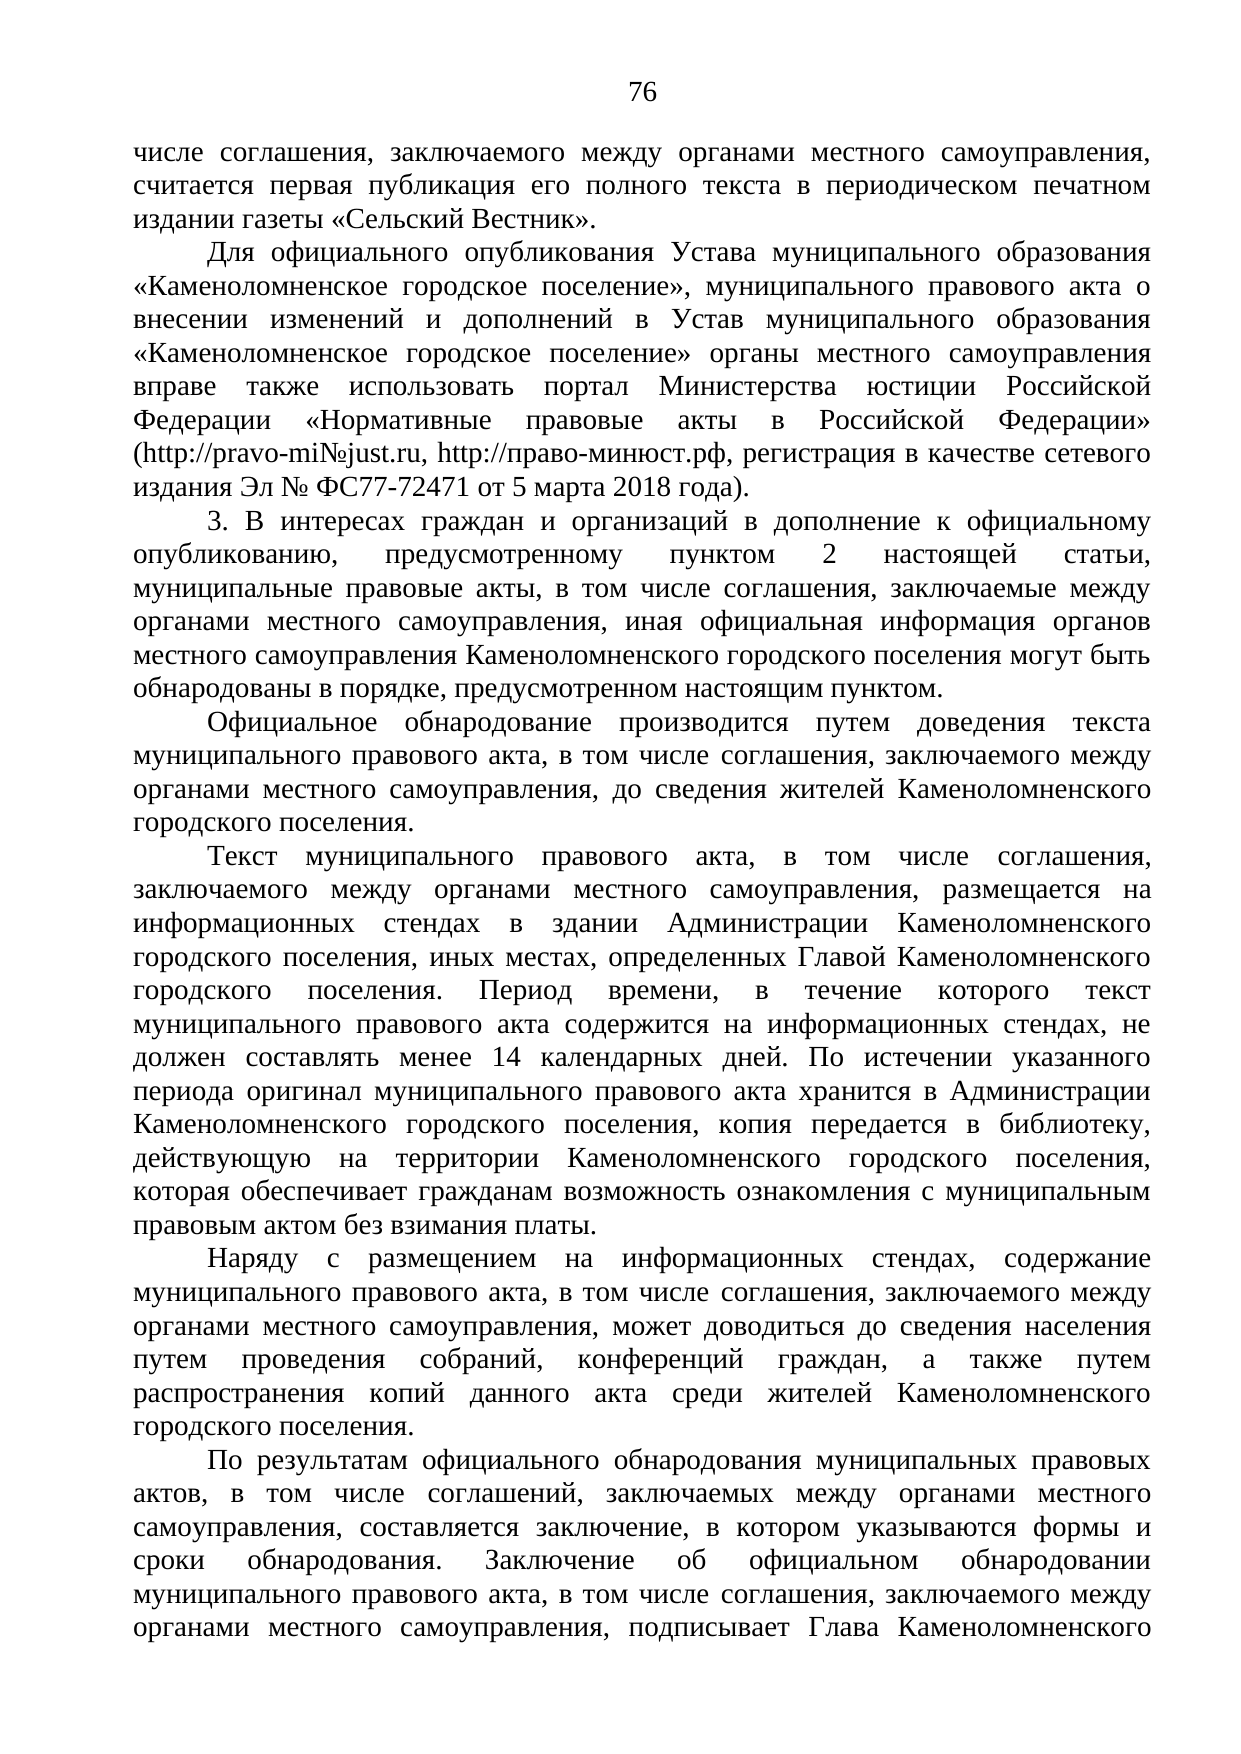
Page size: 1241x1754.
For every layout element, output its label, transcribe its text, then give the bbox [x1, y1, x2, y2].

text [133, 134, 1152, 234]
text 3. В интересах граждан и организаций в дополнение к официальному опубликованию, предусмотренному пунктом 2 настоящей статьи, муниципальные правовые акты, в том числе соглашения, заключаемые между органами местного самоуправления, иная официальная информация органов местного самоуправления Каменоломненского городского поселения могут быть обнародованы в порядке, предусмотренном настоящим пунктом. [133, 503, 1152, 704]
text Официальное обнародование производится путем доведения текста муниципального правового акта, в том числе соглашения, заключаемого между органами местного самоуправления, до сведения жителей Каменоломненского городского поселения. [133, 704, 1152, 838]
text Текст муниципального правового акта, в том числе соглашения, заключаемого между органами местного самоуправления, размещается на информационных стендах в здании Администрации Каменоломненского городского поселения, иных местах, определенных Главой Каменоломненского городского поселения. Период времени, в течение которого текст муниципального правового акта содержится на информационных стендах, не должен составлять менее 14 календарных дней. По истечении указанного периода оригинал муниципального правового акта хранится в Администрации Каменоломненского городского поселения, копия передается в библиотеку, действующую на территории Каменоломненского городского поселения, которая обеспечивает гражданам возможность ознакомления с муниципальным правовым актом без взимания платы. [133, 838, 1152, 1241]
text Для официального опубликования Устава муниципального образования «Каменоломненское городское поселение», муниципального правового акта о внесении изменений и дополнений в Устав муниципального образования «Каменоломненское городское поселение» органы местного самоуправления вправе также использовать портал Министерства юстиции Российской Федерации «Нормативные правовые акты в Российской Федерации» (http://pravo-mi№just.ru, http://право-минюст.рф, регистрация в качестве сетевого издания Эл № ФС77-72471 от 5 марта 2018 года). [133, 234, 1152, 503]
text Наряду с размещением на информационных стендах, содержание муниципального правового акта, в том числе соглашения, заключаемого между органами местного самоуправления, может доводиться до сведения населения путем проведения собраний, конференций граждан, а также путем распространения копий данного акта среди жителей Каменоломненского городского поселения. [133, 1241, 1152, 1442]
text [133, 1442, 1152, 1643]
